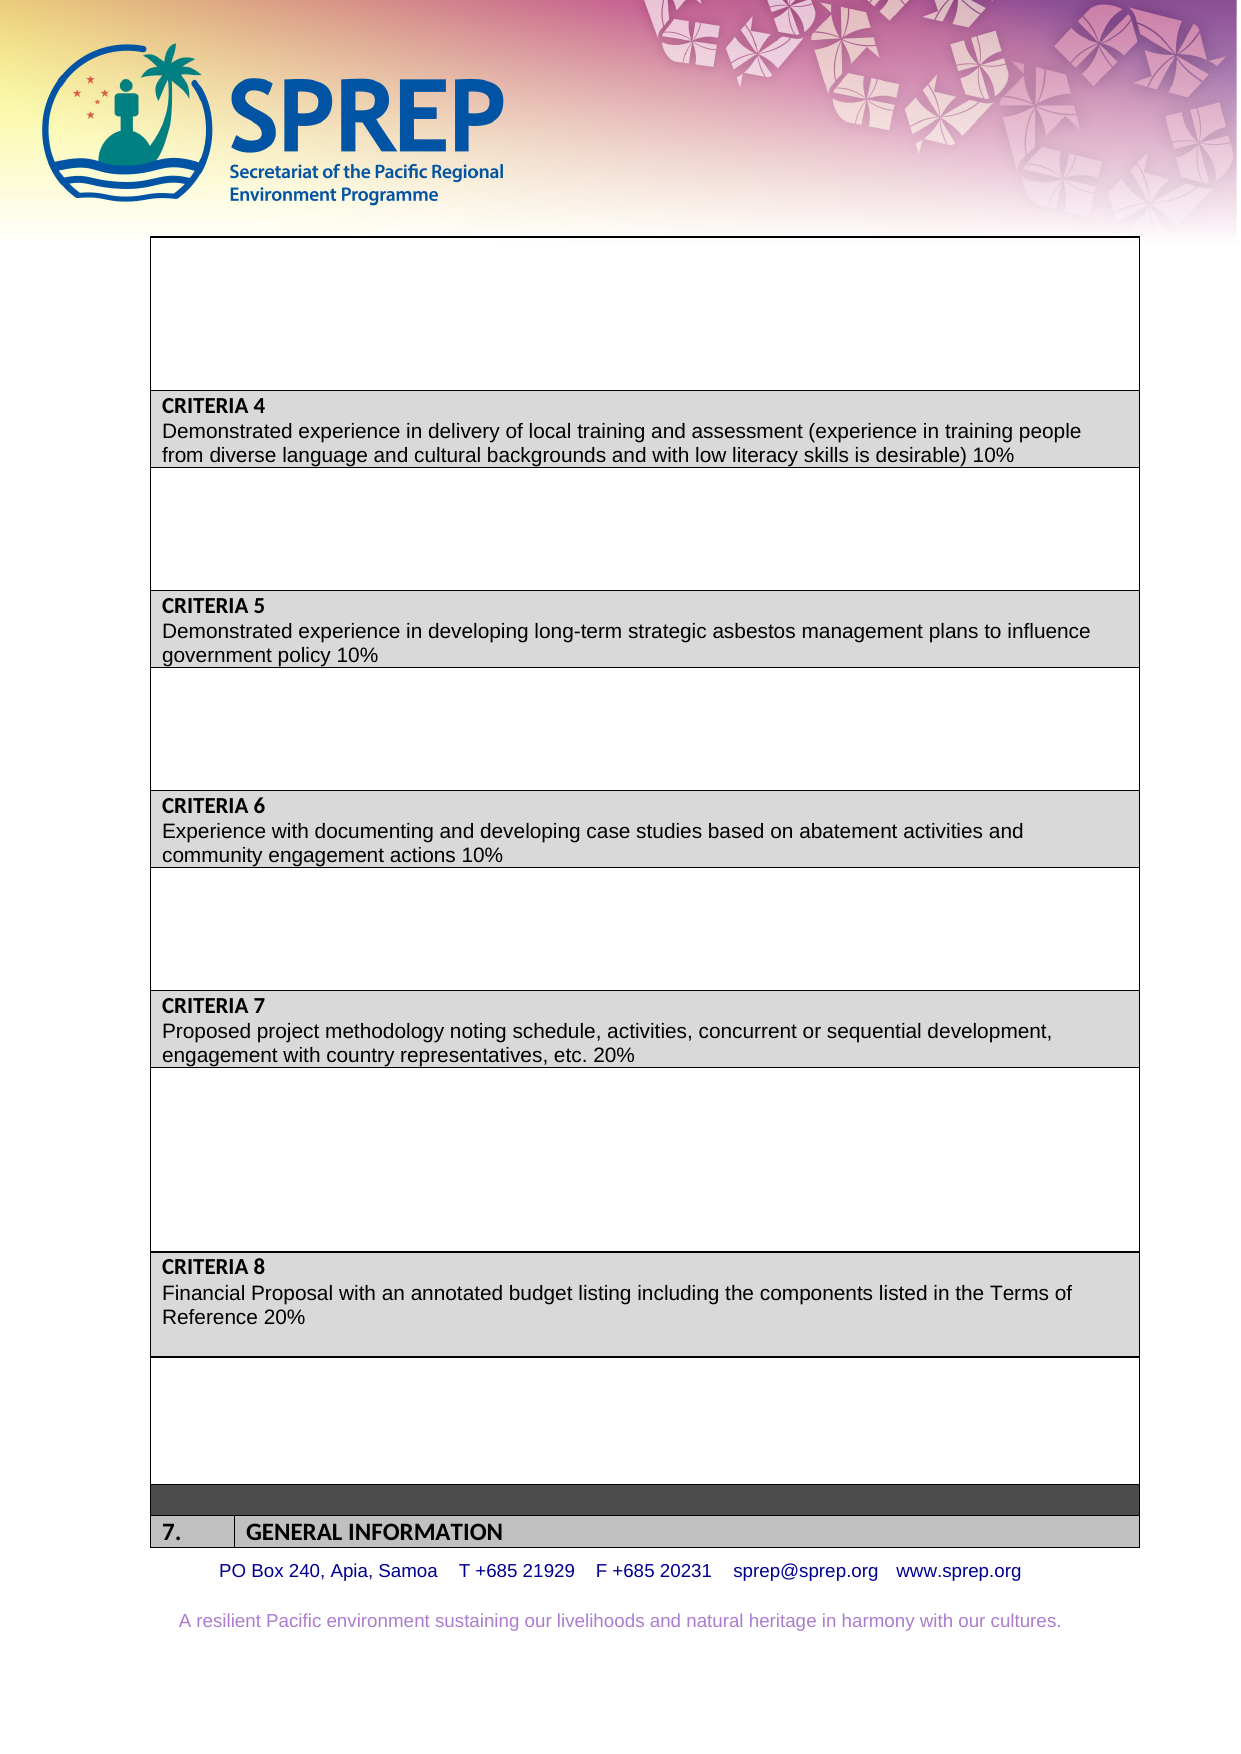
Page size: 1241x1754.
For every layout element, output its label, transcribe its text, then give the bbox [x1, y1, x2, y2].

table_cell CRITERIA 5 Demonstrated experience in developing long-term strategic asbestos management plans to influence government policy 10% [151, 591, 1139, 667]
table_cell [151, 468, 1139, 590]
table_cell CRITERIA 4 Demonstrated experience in delivery of local training and assessment (experience in training people from diverse language and cultural backgrounds and with low literacy skills is desirable) 10% [151, 391, 1139, 467]
table_cell CRITERIA 6 Experience with documenting and developing case studies based on abatement activities and community engagement actions 10% [151, 791, 1139, 867]
table_cell [151, 868, 1139, 990]
table_cell [151, 1485, 1139, 1515]
table_cell 7. [151, 1516, 234, 1547]
table_cell [151, 668, 1139, 790]
table_cell [151, 1358, 1139, 1484]
table_cell CRITERIA 8 Financial Proposal with an annotated budget listing including the components listed in the Terms of Reference 20% [151, 1253, 1139, 1356]
table_cell [151, 1068, 1139, 1251]
picture [0, 0, 1237, 244]
table_cell [151, 238, 1139, 390]
table_cell CRITERIA 7 Proposed project methodology noting schedule, activities, concurrent or sequential development, engagement with country representatives, etc. 20% [151, 991, 1139, 1067]
table_cell GENERAL INFORMATION [235, 1516, 1139, 1547]
